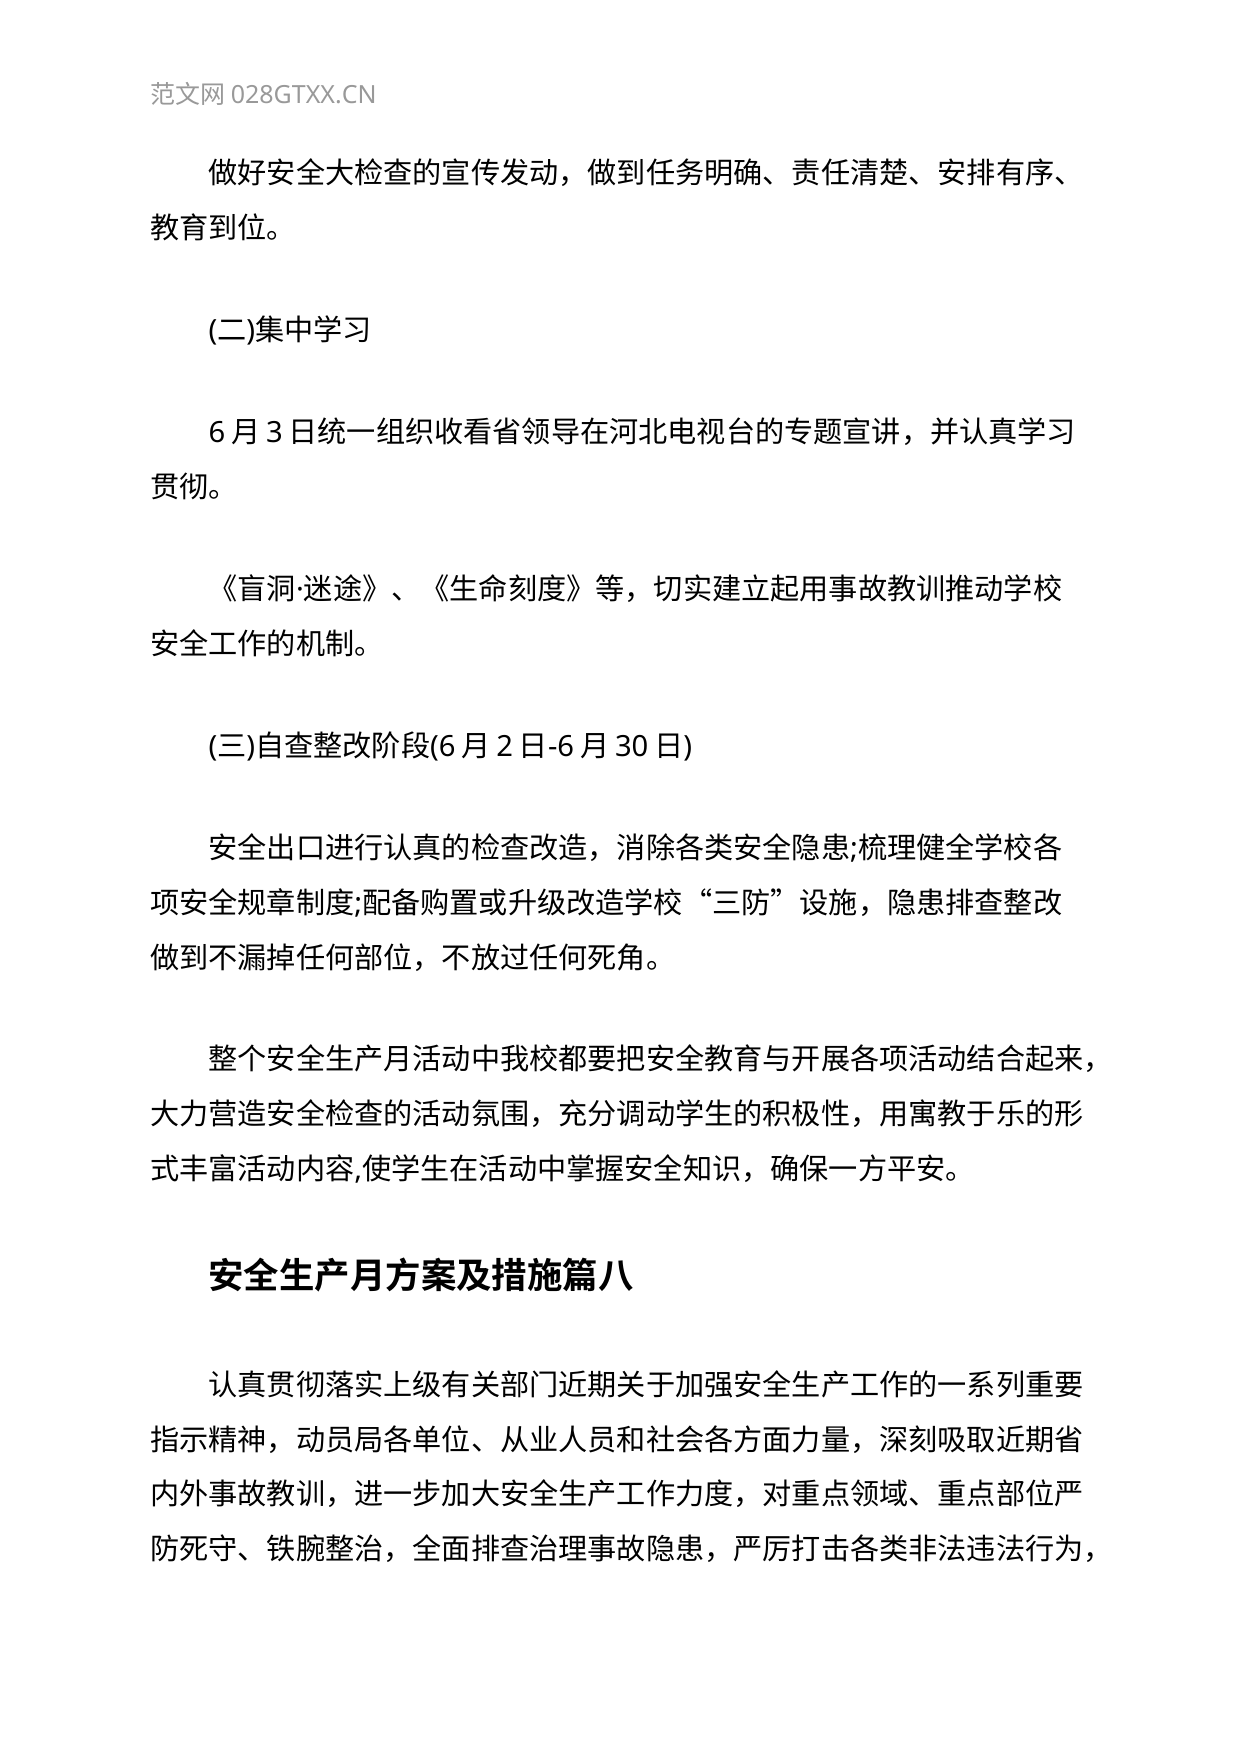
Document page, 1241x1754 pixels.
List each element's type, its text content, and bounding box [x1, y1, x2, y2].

text 安全生产月方案及措施篇八 [150, 1248, 1090, 1299]
text 整个安全生产月活动中我校都要把安全教育与开展各项活动结合起来，大力营造安全检查的活动氛围，充分调动学生的积极性，用寓教于乐的形式丰富活动内容,使学生在活动中掌握安全知识，确保一方平安。 [150, 1036, 1090, 1188]
text 安全出口进行认真的检查改造，消除各类安全隐患;梳理健全学校各项安全规章制度;配备购置或升级改造学校“三防”设施，隐患排查整改做到不漏掉任何部位，不放过任何死角。 [150, 824, 1090, 976]
text 《盲洞·迷途》、《生命刻度》等，切实建立起用事故教训推动学校安全工作的机制。 [150, 565, 1090, 663]
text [150, 1361, 1090, 1568]
text (三)自查整改阶段(6月2日-6月30日) [150, 722, 1090, 764]
text (二)集中学习 [150, 307, 1090, 349]
text 做好安全大检查的宣传发动，做到任务明确、责任清楚、安排有序、教育到位。 [150, 150, 1090, 247]
text 6月3日统一组织收看省领导在河北电视台的专题宣讲，并认真学习贯彻。 [150, 409, 1090, 506]
